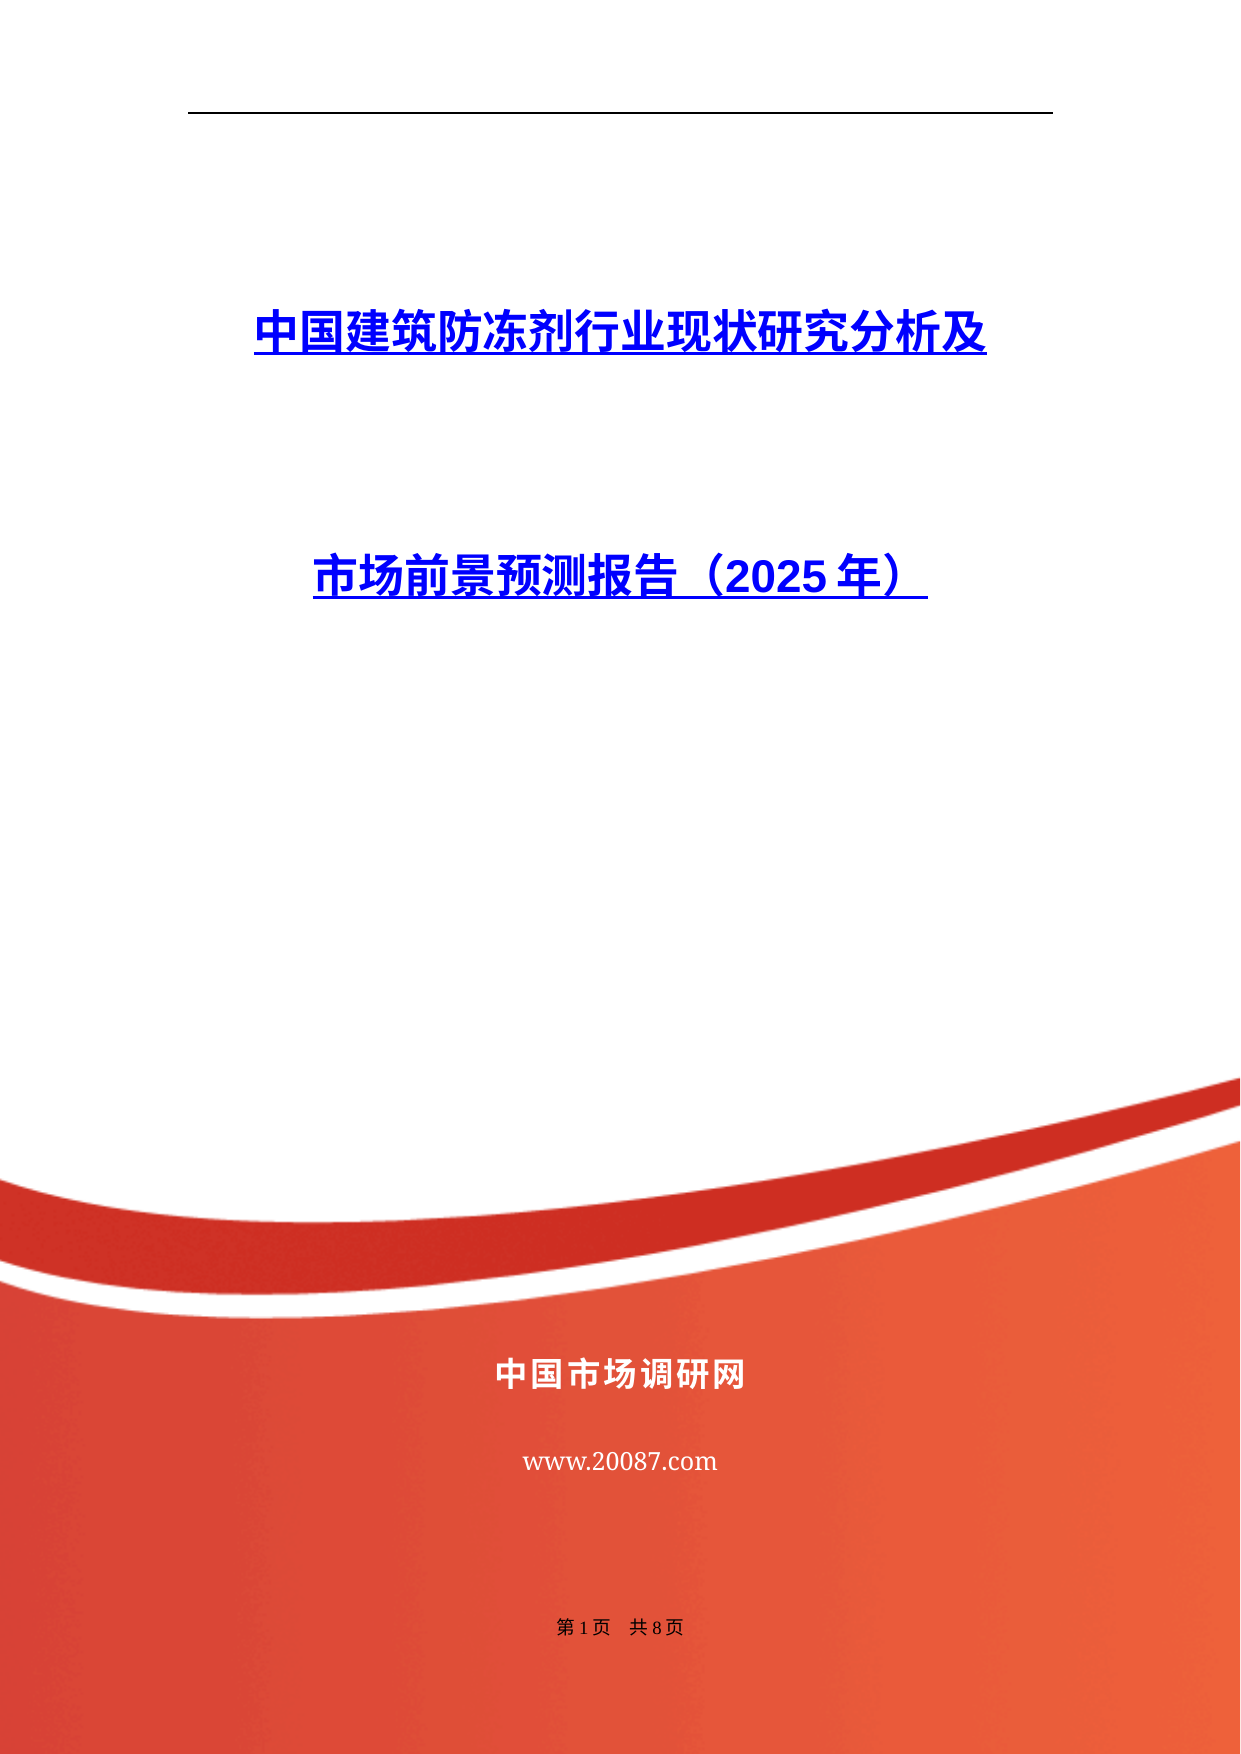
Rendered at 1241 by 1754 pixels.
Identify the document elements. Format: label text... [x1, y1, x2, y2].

subtitle 中国市场调研网 [187, 1339, 1053, 1404]
table_header 中国建筑防冻剂行业现状研究分析及市场前景预测报告（2025年） [188, 207, 1053, 773]
text www.20087.com [187, 1428, 1053, 1493]
picture [0, 1006, 1241, 1754]
